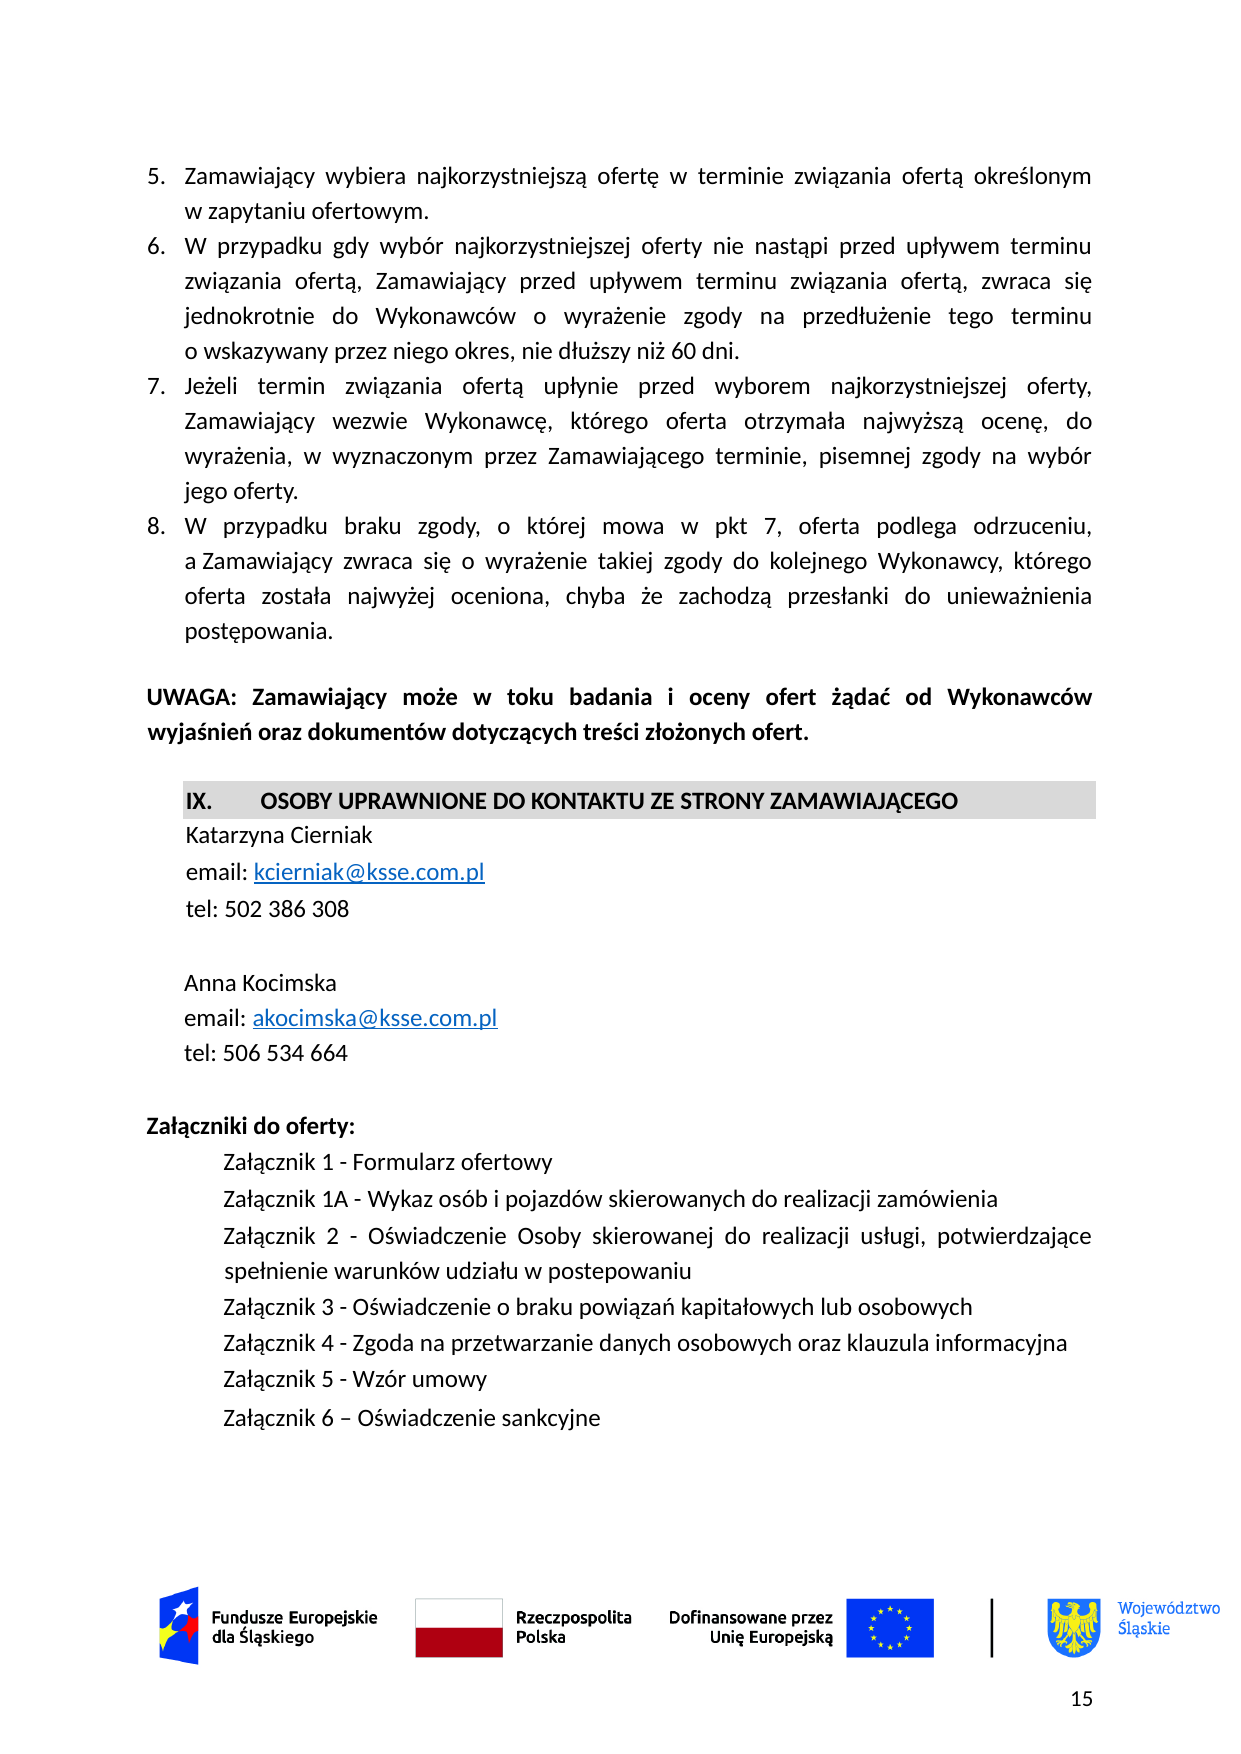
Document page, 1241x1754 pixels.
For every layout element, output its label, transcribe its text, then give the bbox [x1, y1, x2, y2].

text UWAGA: Zamawiający może w toku badania i oceny ofert żądać od Wykonawców wyjaśnień oraz dokumentów dotyczących treści złożonych ofert. [146, 681, 1093, 747]
text Załącznik 3 - Oświadczenie o braku powiązań kapitałowych lub osobowych [223, 1291, 1093, 1321]
text Załącznik 2 - Oświadczenie Osoby skierowanej do realizacji usługi, potwierdzające spełnienie warunków udziału w postepowaniu [223, 1220, 1093, 1286]
list Zamawiający wybiera najkorzystniejszą ofertę w terminie związania ofertą określonym w zapytaniu ofertowym. [147, 160, 1093, 226]
list tel: 506 534 664 [184, 1037, 1093, 1067]
text Załącznik 1 - Formularz ofertowy [223, 1147, 1093, 1177]
text Załącznik 1A - Wykaz osób i pojazdów skierowanych do realizacji zamówienia [223, 1183, 1093, 1214]
text email: kcierniak@ksse.com.pl [186, 856, 1093, 887]
text Załącznik 5 - Wzór umowy [223, 1364, 1093, 1394]
list Anna Kocimska [184, 967, 1093, 997]
text Załącznik 4 - Zgoda na przetwarzanie danych osobowych oraz klauzula informacyjna [223, 1327, 1093, 1357]
text tel: 502 386 308 [186, 893, 1093, 923]
list Jeżeli termin związania ofertą upłynie przed wyborem najkorzystniejszej oferty, Zamawiający wezwie Wykonawcę, którego oferta otrzymała najwyższą ocenę, do wyrażenia, w wyznaczonym przez Zamawiającego terminie, pisemnej zgody na wybór jego oferty. [147, 370, 1093, 506]
list W przypadku braku zgody, o której mowa w pkt 7, oferta podlega odrzuceniu, a Zamawiający zwraca się o wyrażenie takiej zgody do kolejnego Wykonawcy, którego oferta została najwyżej oceniona, chyba że zachodzą przesłanki do unieważnienia postępowania. [147, 510, 1093, 646]
text Załączniki do oferty: [146, 1111, 1093, 1141]
list email: akocimska@ksse.com.pl [184, 1002, 1093, 1032]
text Załącznik 6 – Oświadczenie sankcyjne [223, 1402, 1093, 1433]
table_header OSOBY UPRAWNIONE DO KONTAKTU ZE STRONY ZAMAWIAJĄCEGO [260, 781, 1096, 819]
table_header IX. [183, 781, 260, 819]
text Katarzyna Cierniak [186, 819, 1093, 850]
picture [140, 1567, 1239, 1684]
list W przypadku gdy wybór najkorzystniejszej oferty nie nastąpi przed upływem terminu związania ofertą, Zamawiający przed upływem terminu związania ofertą, zwraca się jednokrotnie do Wykonawców o wyrażenie zgody na przedłużenie tego terminu o wskazywany przez niego okres, nie dłuższy niż 60 dni. [147, 230, 1093, 366]
